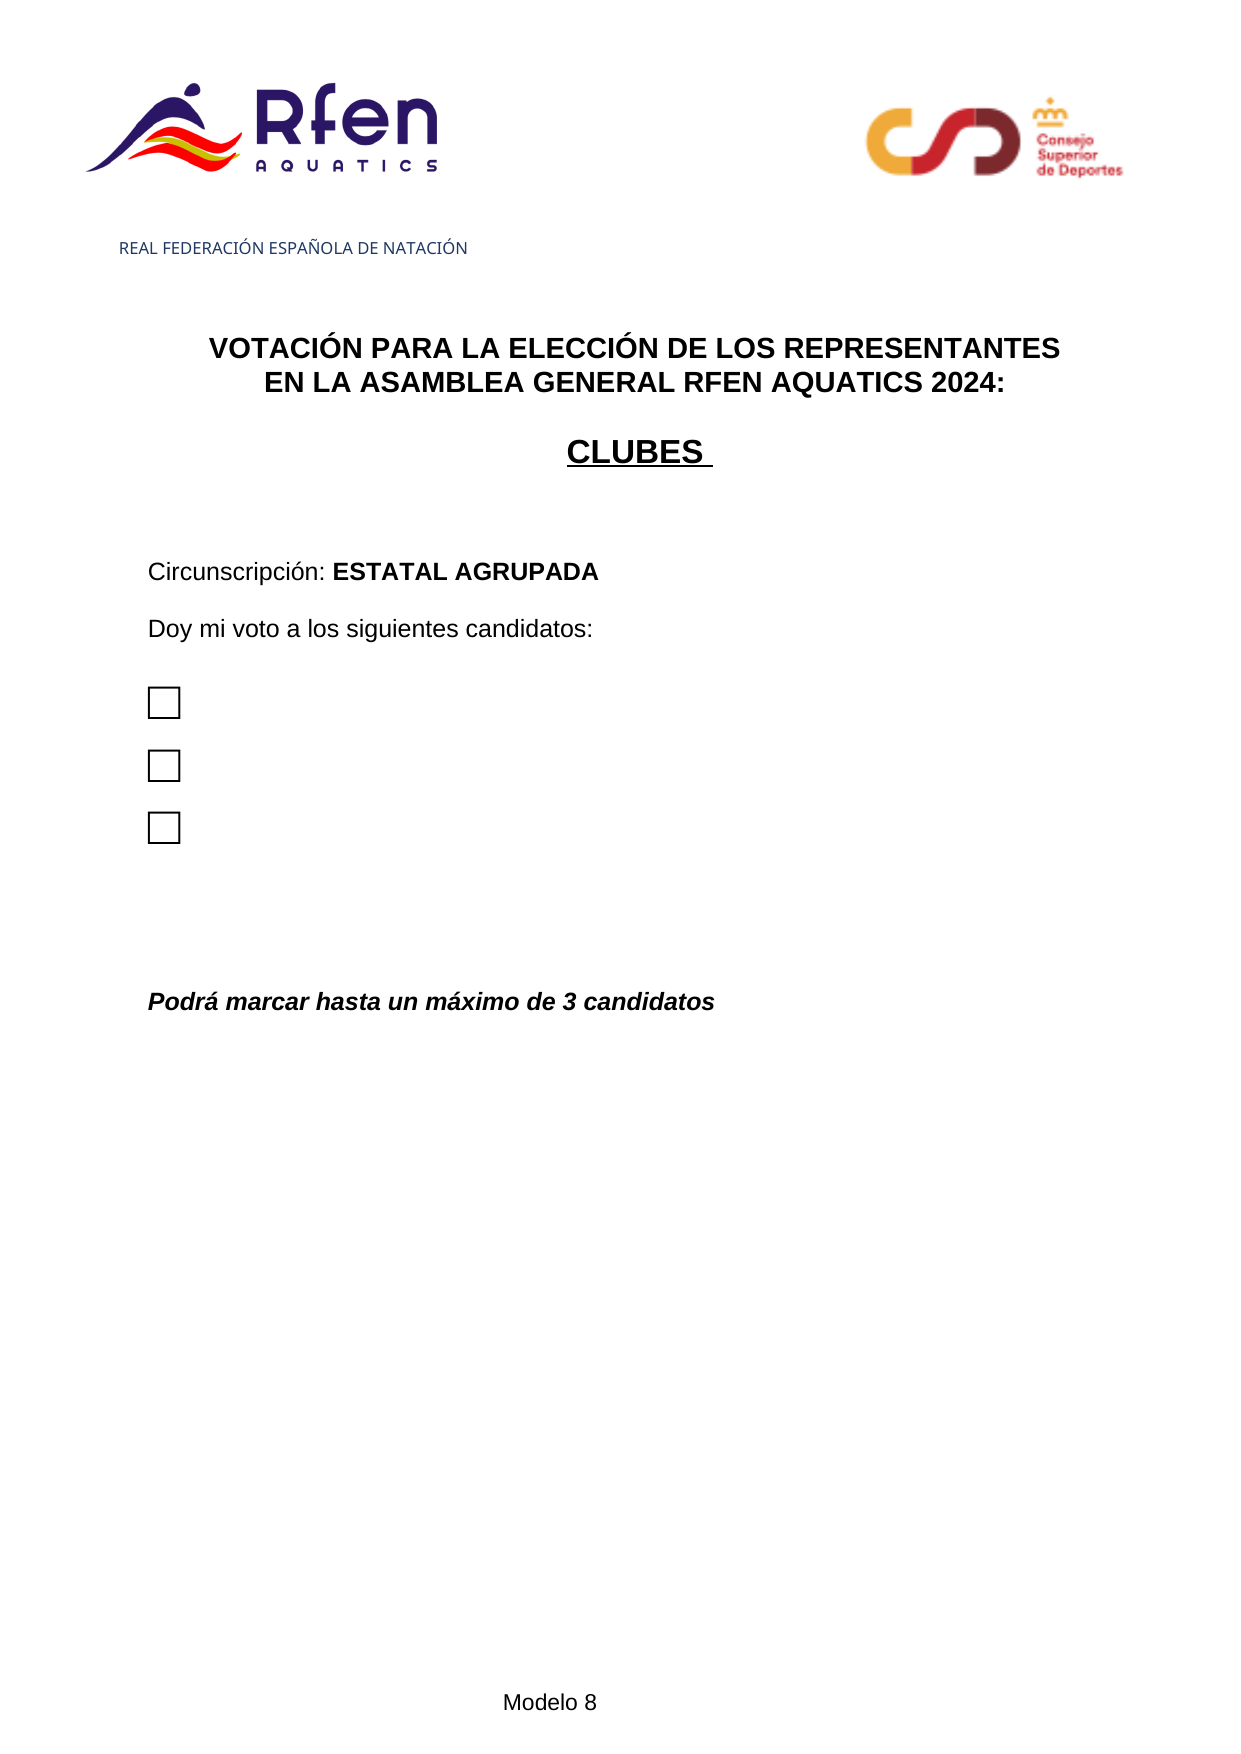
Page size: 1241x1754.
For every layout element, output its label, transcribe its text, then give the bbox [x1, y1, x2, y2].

text EN LA ASAMBLEA GENERAL RFEN AQUATICS 2024: [148, 365, 1122, 398]
picture [63, 70, 481, 199]
text VOTACIÓN PARA LA ELECCIÓN DE LOS REPRESENTANTES [148, 331, 1122, 365]
text Circunscripción: ESTATAL AGRUPADA [148, 556, 1122, 585]
picture [830, 67, 1159, 218]
text Doy mi voto a los siguientes candidatos: [148, 614, 1122, 643]
text Podrá marcar hasta un máximo de 3 candidatos [148, 987, 1122, 1016]
text CLUBES [148, 432, 1122, 470]
